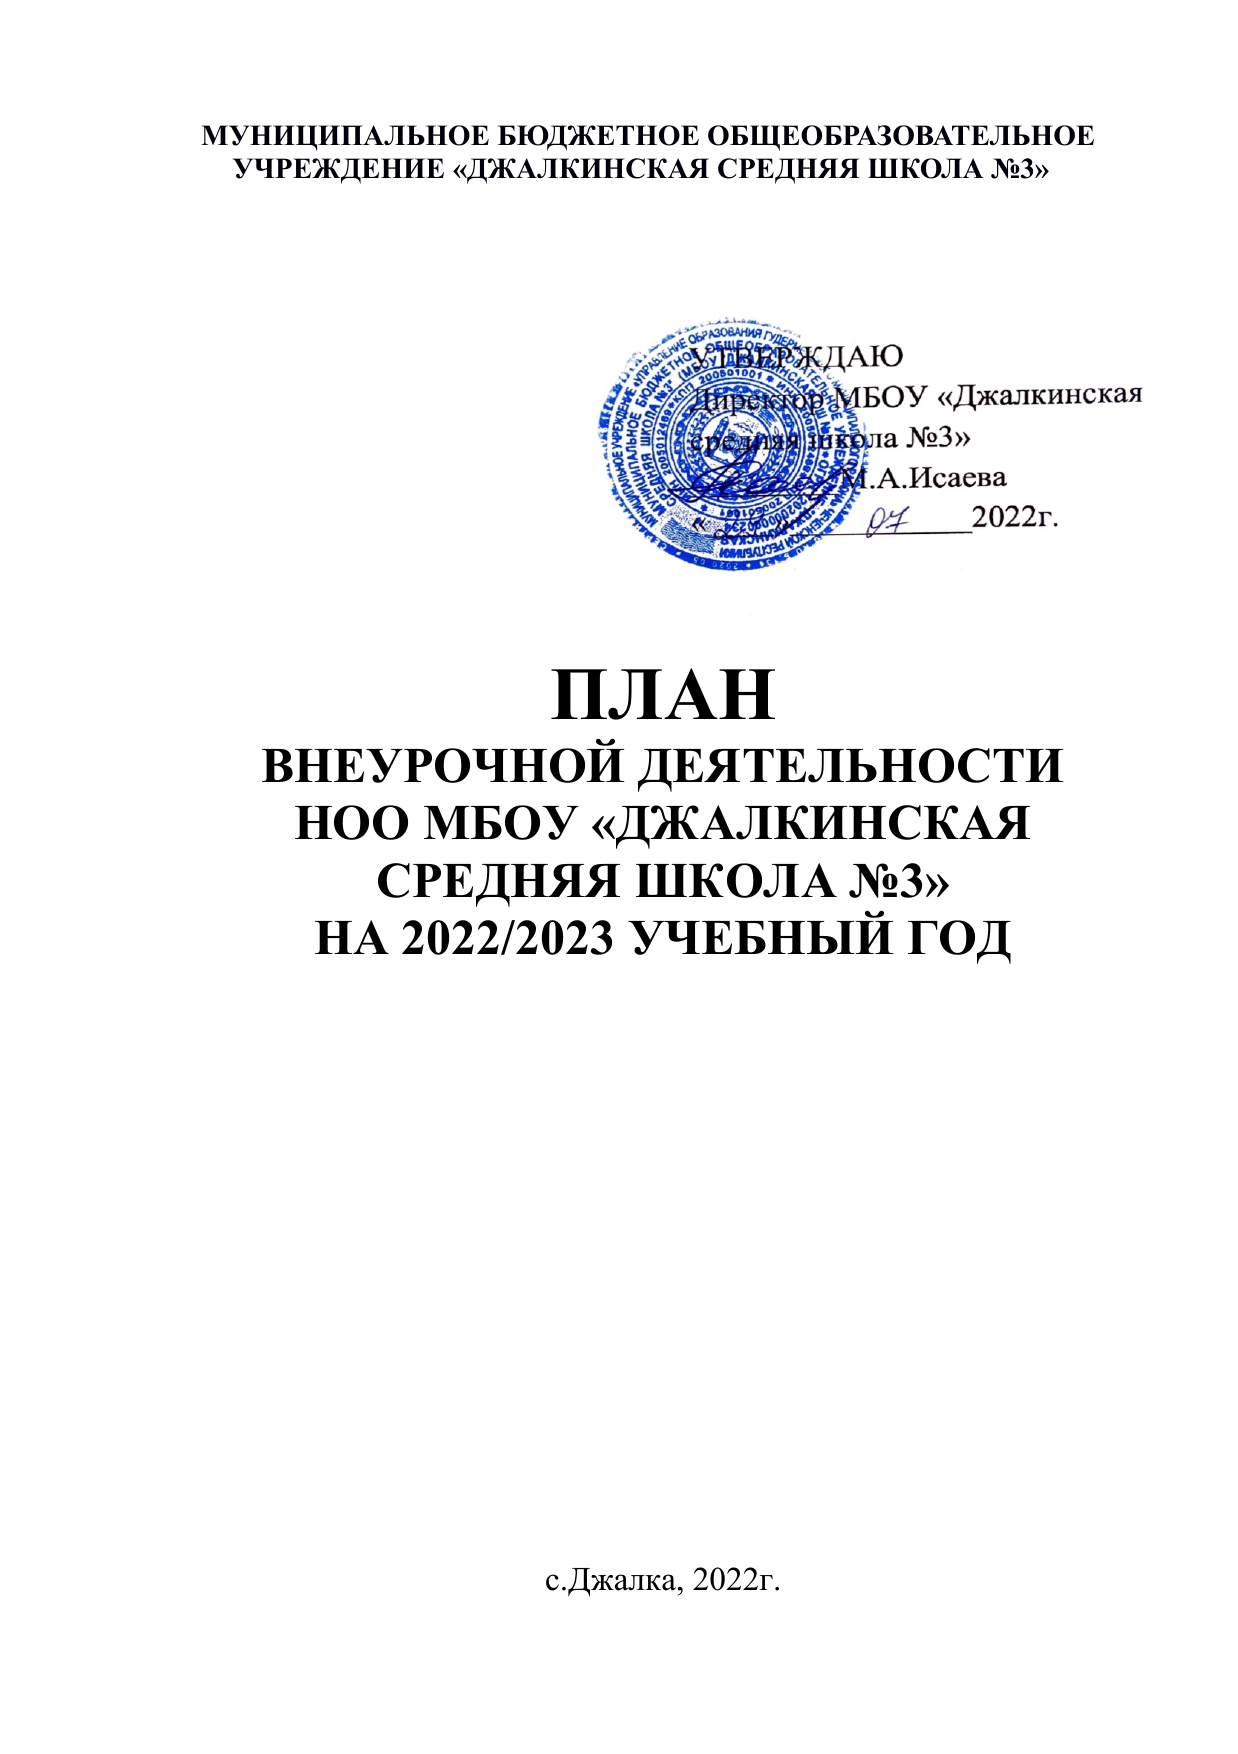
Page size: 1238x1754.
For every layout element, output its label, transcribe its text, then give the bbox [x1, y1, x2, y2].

text СРЕДНЯЯ ШКОЛА №3» [177, 851, 1149, 908]
text НА 2022/2023 УЧЕБНЫЙ ГОД [177, 908, 1149, 966]
picture [563, 274, 1148, 618]
text ВНЕУРОЧНОЙ ДЕЯТЕЛЬНОСТИ [177, 736, 1149, 793]
text с.Джалка, 2022г. [177, 1560, 1149, 1598]
text МУНИЦИПАЛЬНОЕ БЮДЖЕТНОЕ ОБЩЕОБРАЗОВАТЕЛЬНОЕ УЧРЕЖДЕНИЕ «ДЖАЛКИНСКАЯ СРЕДНЯЯ ШКОЛА №3» [133, 118, 1149, 185]
text НОО МБОУ «ДЖАЛКИНСКАЯ [177, 793, 1149, 851]
text ПЛАН [177, 649, 1149, 736]
